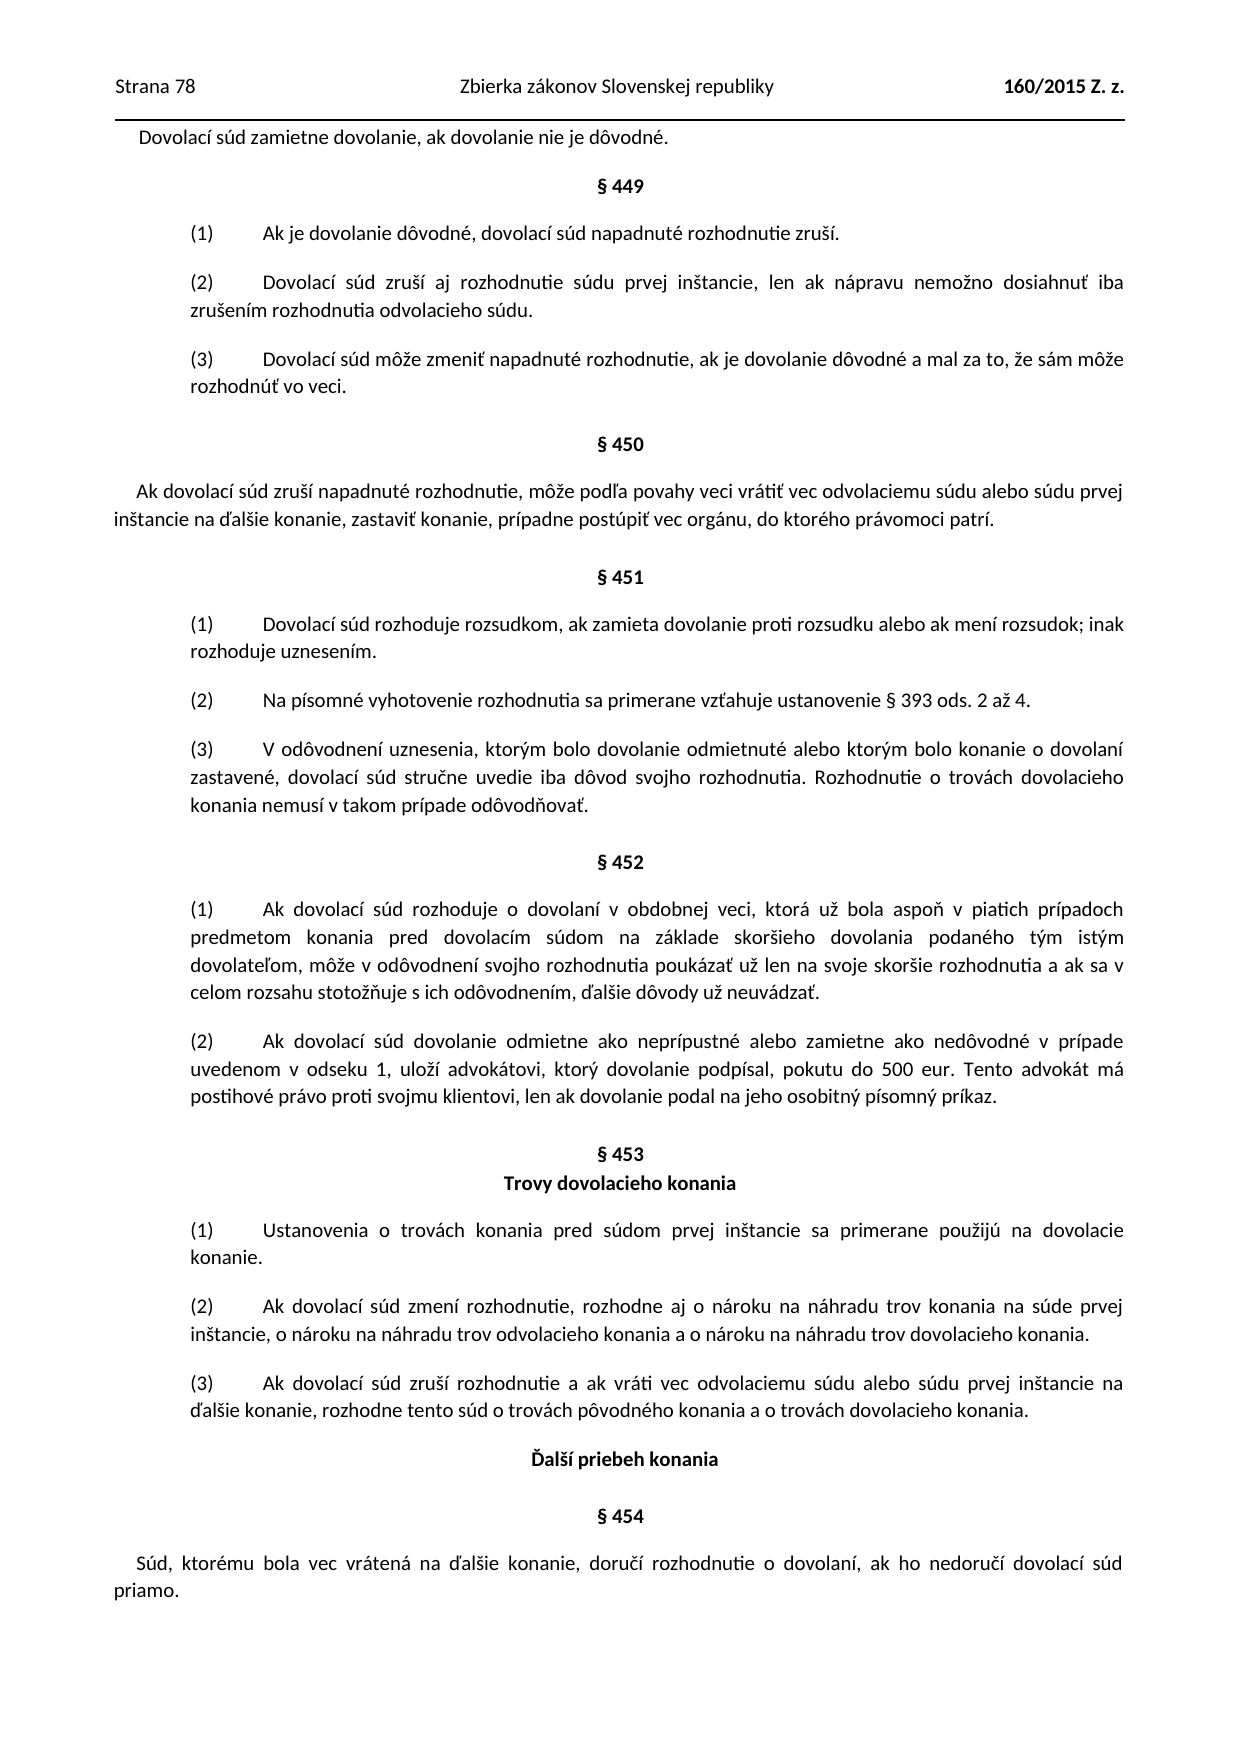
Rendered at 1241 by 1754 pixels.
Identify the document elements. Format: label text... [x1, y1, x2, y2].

list Na písomné vyhotovenie rozhodnutia sa primerane vzťahuje ustanovenie § 393 ods. 2 až 4. [190, 688, 1125, 713]
text § 450 [124, 432, 1116, 457]
list Dovolací súd môže zmeniť napadnuté rozhodnutie, ak je dovolanie dôvodné a mal za to, že sám môže rozhodnúť vo veci. [190, 346, 1125, 399]
text § 449 [124, 173, 1116, 199]
text § 454 [124, 1503, 1116, 1528]
text Ďalší priebeh konania [124, 1447, 1125, 1472]
list Ak dovolací súd zruší rozhodnutie a ak vráti vec odvolaciemu súdu alebo súdu prvej inštancie na ďalšie konanie, rozhodne tento súd o trovách pôvodného konania a o trovách dovolacieho konania. [190, 1370, 1125, 1423]
list V odôvodnení uznesenia, ktorým bolo dovolanie odmietnuté alebo ktorým bolo konanie o dovolaní zastavené, dovolací súd stručne uvedie iba dôvod svojho rozhodnutia. Rozhodnutie o trovách dovolacieho konania nemusí v takom prípade odôvodňovať. [190, 737, 1125, 817]
text § 453 [124, 1141, 1116, 1167]
list Ak je dovolanie dôvodné, dovolací súd napadnuté rozhodnutie zruší. [190, 221, 1125, 246]
list Ak dovolací súd rozhoduje o dovolaní v obdobnej veci, ktorá už bola aspoň v piatich prípadoch predmetom konania pred dovolacím súdom na základe skoršieho dovolania podaného tým istým dovolateľom, môže v odôvodnení svojho rozhodnutia poukázať už len na svoje skoršie rozhodnutia a ak sa v celom rozsahu stotožňuje s ich odôvodnením, ďalšie dôvody už neuvádzať. [190, 897, 1125, 1005]
list Ustanovenia o trovách konania pred súdom prvej inštancie sa primerane použijú na dovolacie konanie. [190, 1217, 1125, 1270]
text Ak dovolací súd zruší napadnuté rozhodnutie, môže podľa povahy veci vrátiť vec odvolaciemu súdu alebo súdu prvej inštancie na ďalšie konanie, zastaviť konanie, prípadne postúpiť vec orgánu, do ktorého právomoci patrí. [113, 479, 1125, 532]
text Trovy dovolacieho konania [124, 1170, 1116, 1195]
text Dovolací súd zamietne dovolanie, ak dovolanie nie je dôvodné. [139, 101, 1125, 150]
list Ak dovolací súd dovolanie odmietne ako neprípustné alebo zamietne ako nedôvodné v prípade uvedenom v odseku 1, uloží advokátovi, ktorý dovolanie podpísal, pokutu do 500 eur. Tento advokát má postihové právo proti svojmu klientovi, len ak dovolanie podal na jeho osobitný písomný príkaz. [190, 1028, 1125, 1109]
text Súd, ktorému bola vec vrátená na ďalšie konanie, doručí rozhodnutie o dovolaní, ak ho nedoručí dovolací súd priamo. [113, 1550, 1125, 1603]
list Dovolací súd rozhoduje rozsudkom, ak zamieta dovolanie proti rozsudku alebo ak mení rozsudok; inak rozhoduje uznesením. [190, 611, 1125, 664]
text § 451 [124, 564, 1116, 589]
text § 452 [124, 849, 1116, 875]
list Ak dovolací súd zmení rozhodnutie, rozhodne aj o nároku na náhradu trov konania na súde prvej inštancie, o nároku na náhradu trov odvolacieho konania a o nároku na náhradu trov dovolacieho konania. [190, 1293, 1125, 1347]
list Dovolací súd zruší aj rozhodnutie súdu prvej inštancie, len ak nápravu nemožno dosiahnuť iba zrušením rozhodnutia odvolacieho súdu. [190, 269, 1125, 323]
